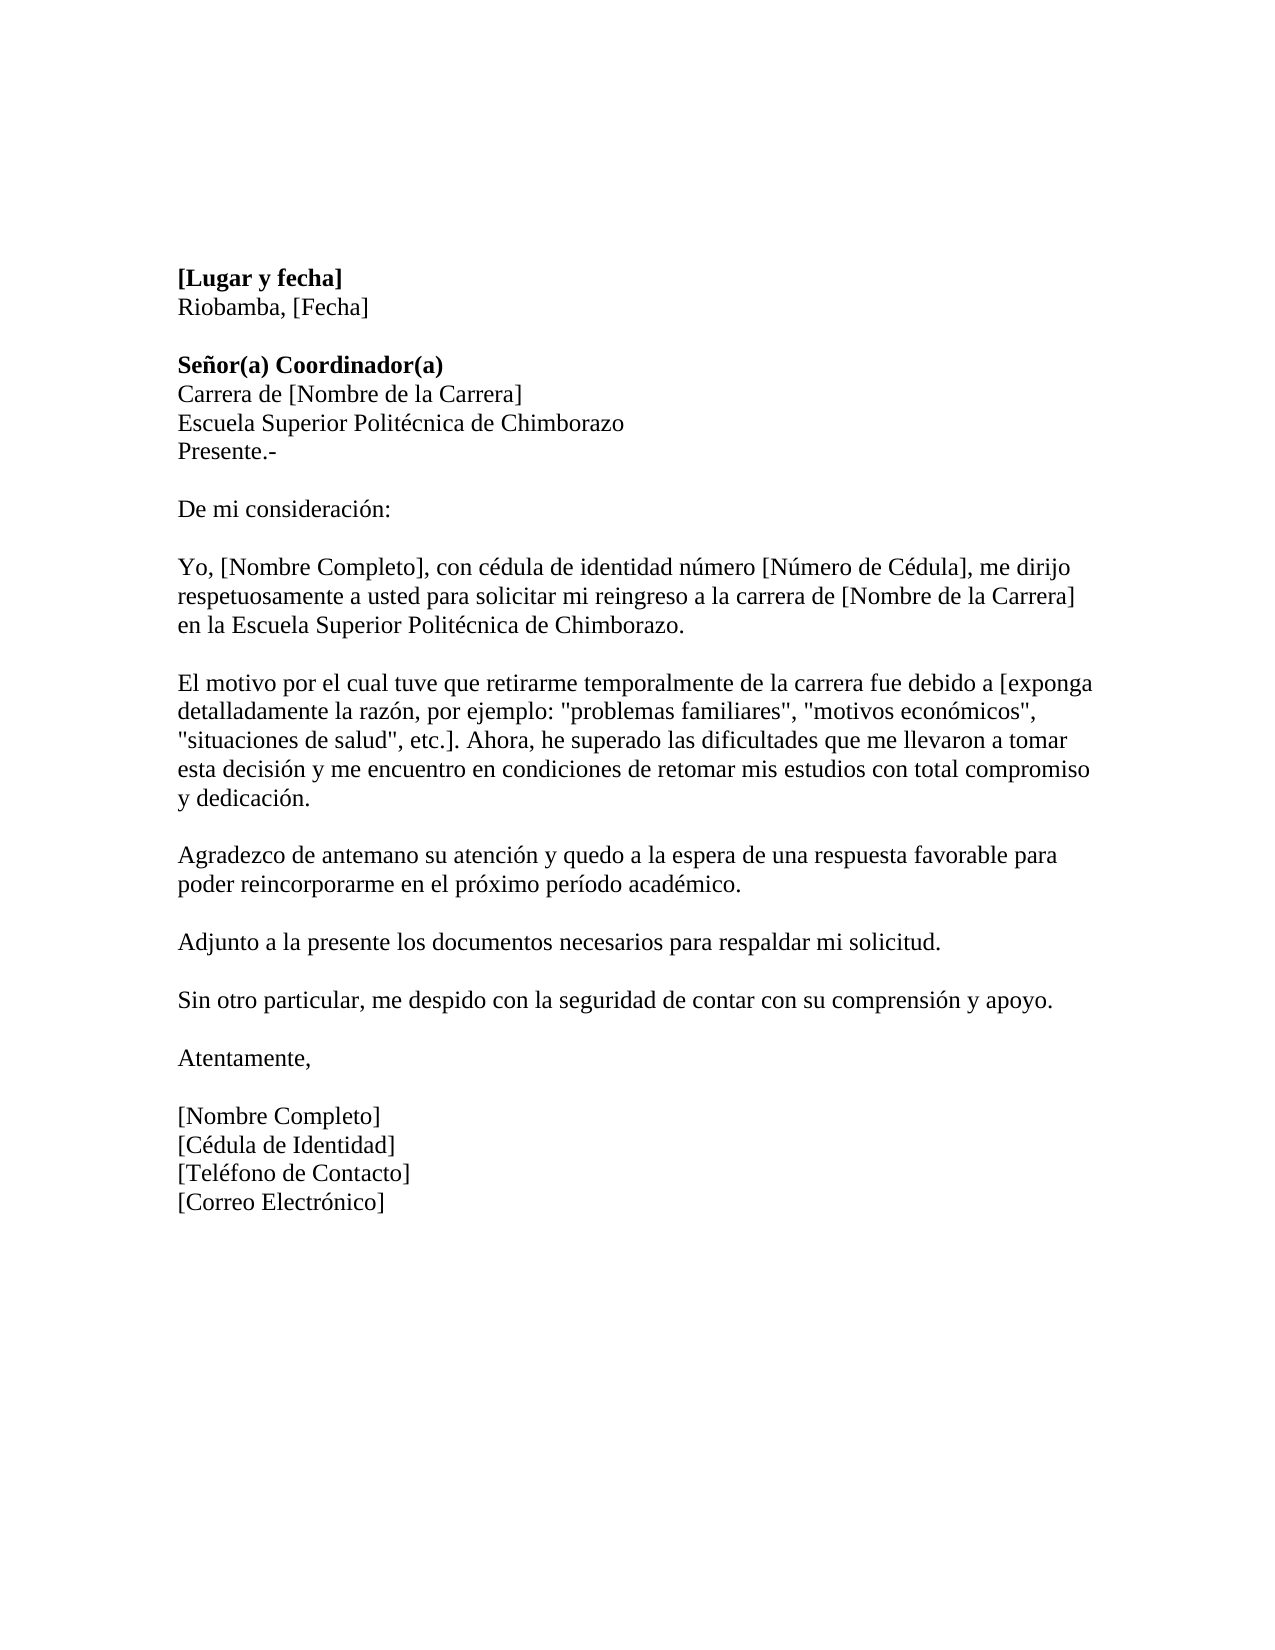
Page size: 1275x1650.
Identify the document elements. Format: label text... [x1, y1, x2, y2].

text Sin otro particular, me despido con la seguridad de contar con su comprensión y apoyo. [177, 985, 1098, 1014]
text De mi consideración: [177, 494, 1098, 523]
text Atentamente, [177, 1043, 1098, 1072]
text Yo, [Nombre Completo], con cédula de identidad número [Número de Cédula], me dirijo respetuosamente a usted para solicitar mi reingreso a la carrera de [Nombre de la Carrera] en la Escuela Superior Politécnica de Chimborazo. [177, 552, 1098, 638]
text El motivo por el cual tuve que retirarme temporalmente de la carrera fue debido a [exponga detalladamente la razón, por ejemplo: "problemas familiares", "motivos económicos", "situaciones de salud", etc.]. Ahora, he superado las dificultades que me llevaron a tomar esta decisión y me encuentro en condiciones de retomar mis estudios con total compromiso y dedicación. [177, 668, 1098, 811]
text [Lugar y fecha] Riobamba, [Fecha] [177, 263, 1098, 321]
text Señor(a) Coordinador(a) Carrera de [Nombre de la Carrera] Escuela Superior Politécnica de Chimborazo Presente.- [177, 350, 1098, 465]
text Agradezco de antemano su atención y quedo a la espera de una respuesta favorable para poder reincorporarme en el próximo período académico. [177, 841, 1098, 898]
text Adjunto a la presente los documentos necesarios para respaldar mi solicitud. [177, 927, 1098, 956]
text [Nombre Completo] [Cédula de Identidad] [Teléfono de Contacto] [Correo Electrónico] [177, 1101, 1098, 1216]
